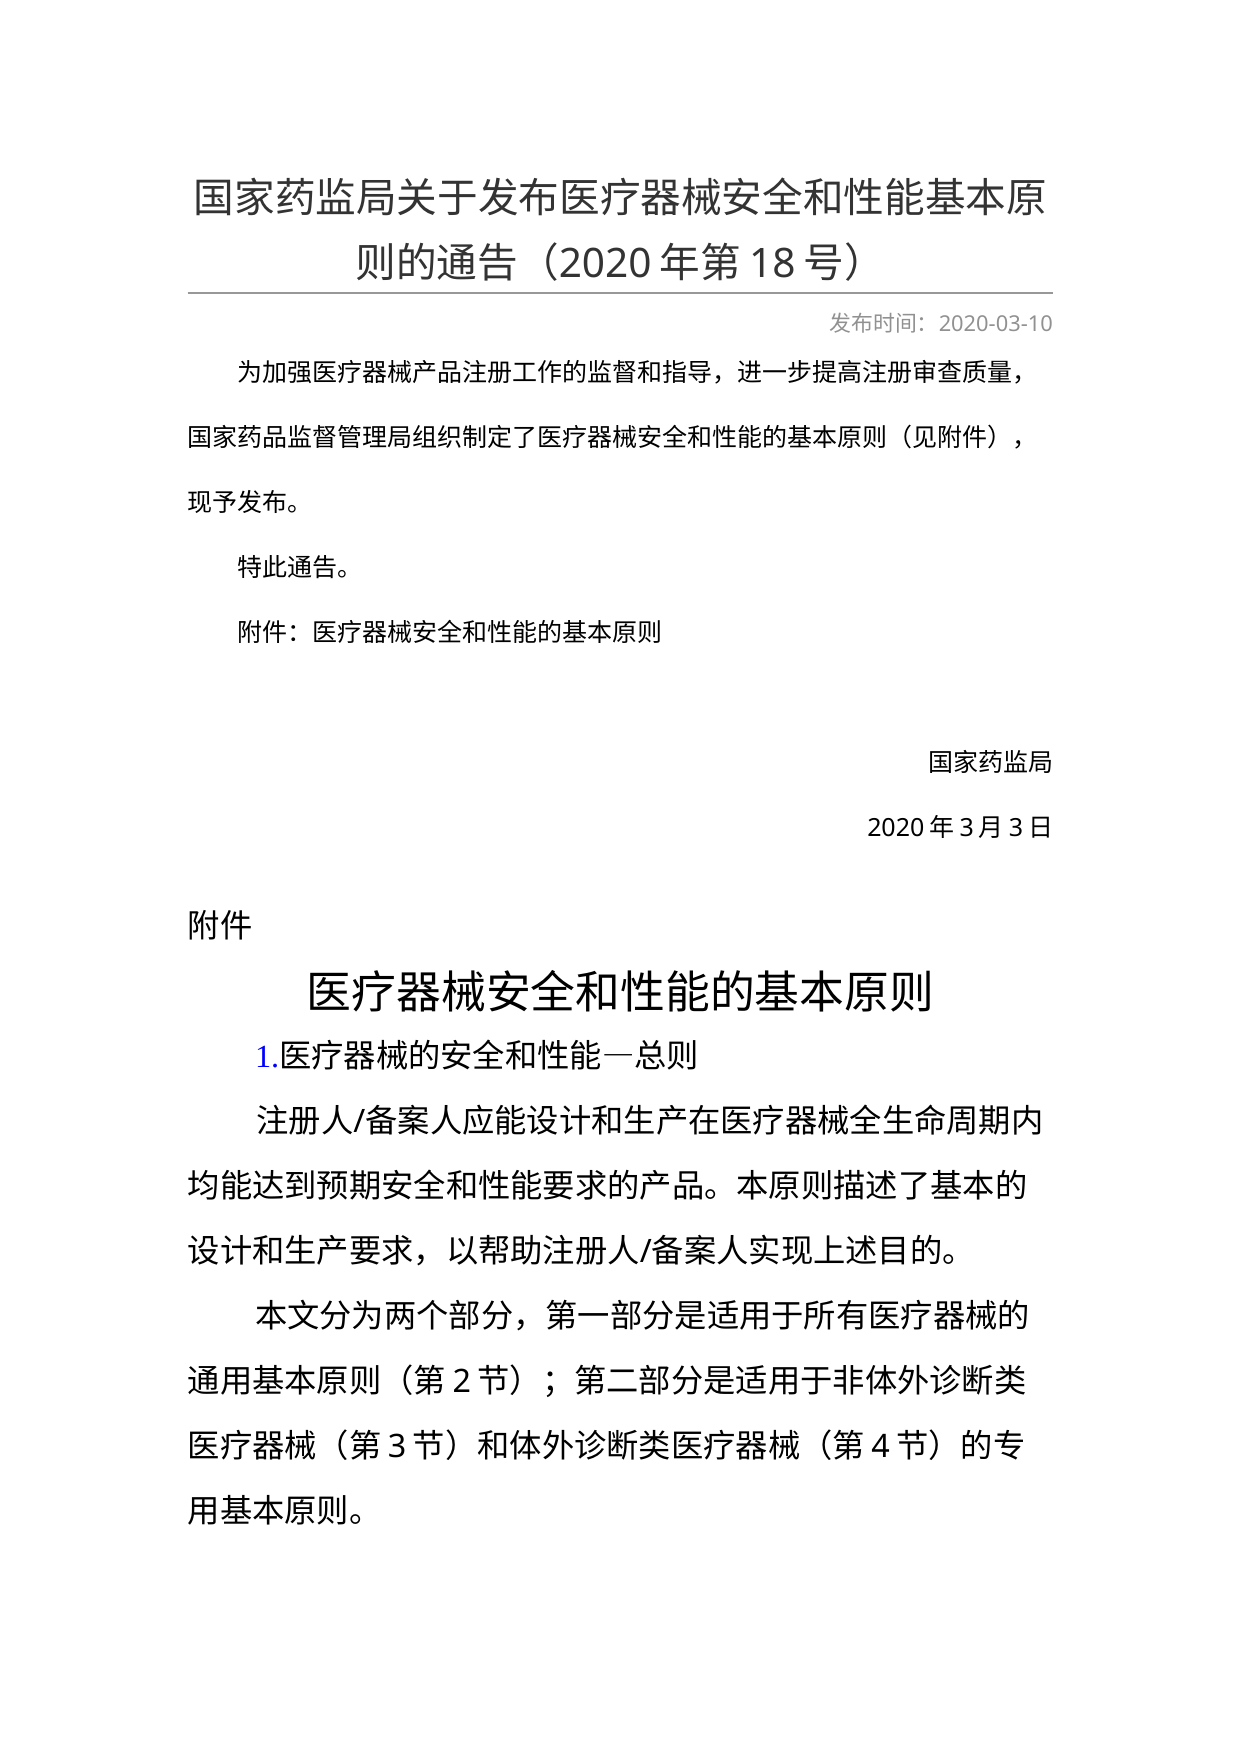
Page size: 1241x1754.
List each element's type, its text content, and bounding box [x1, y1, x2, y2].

text 为加强医疗器械产品注册工作的监督和指导，进一步提高注册审查质量，国家药品监督管理局组织制定了医疗器械安全和性能的基本原则（见附件），现予发布。 特此通告。 [187, 338, 1053, 598]
text 附件 [187, 891, 1053, 956]
text 医疗器械安全和性能的基本原则 [187, 956, 1053, 1021]
text 国家药监局 2020年3月3日 [187, 663, 1053, 858]
text 附件：医疗器械安全和性能的基本原则 [187, 598, 1053, 663]
subtitle 国家药监局关于发布医疗器械安全和性能基本原则的通告（2020年第18号） [187, 162, 1053, 292]
text 本文分为两个部分，第一部分是适用于所有医疗器械的通用基本原则（第2节）；第二部分是适用于非体外诊断类医疗器械（第3节）和体外诊断类医疗器械（第4节）的专用基本原则。 [187, 1281, 1053, 1541]
text 注册人/备案人应能设计和生产在医疗器械全生命周期内均能达到预期安全和性能要求的产品。本原则描述了基本的设计和生产要求，以帮助注册人/备案人实现上述目的。 [187, 1086, 1053, 1281]
text 发布时间：2020-03-10 [187, 293, 1053, 338]
text 1.医疗器械的安全和性能—总则 [187, 1021, 1053, 1086]
